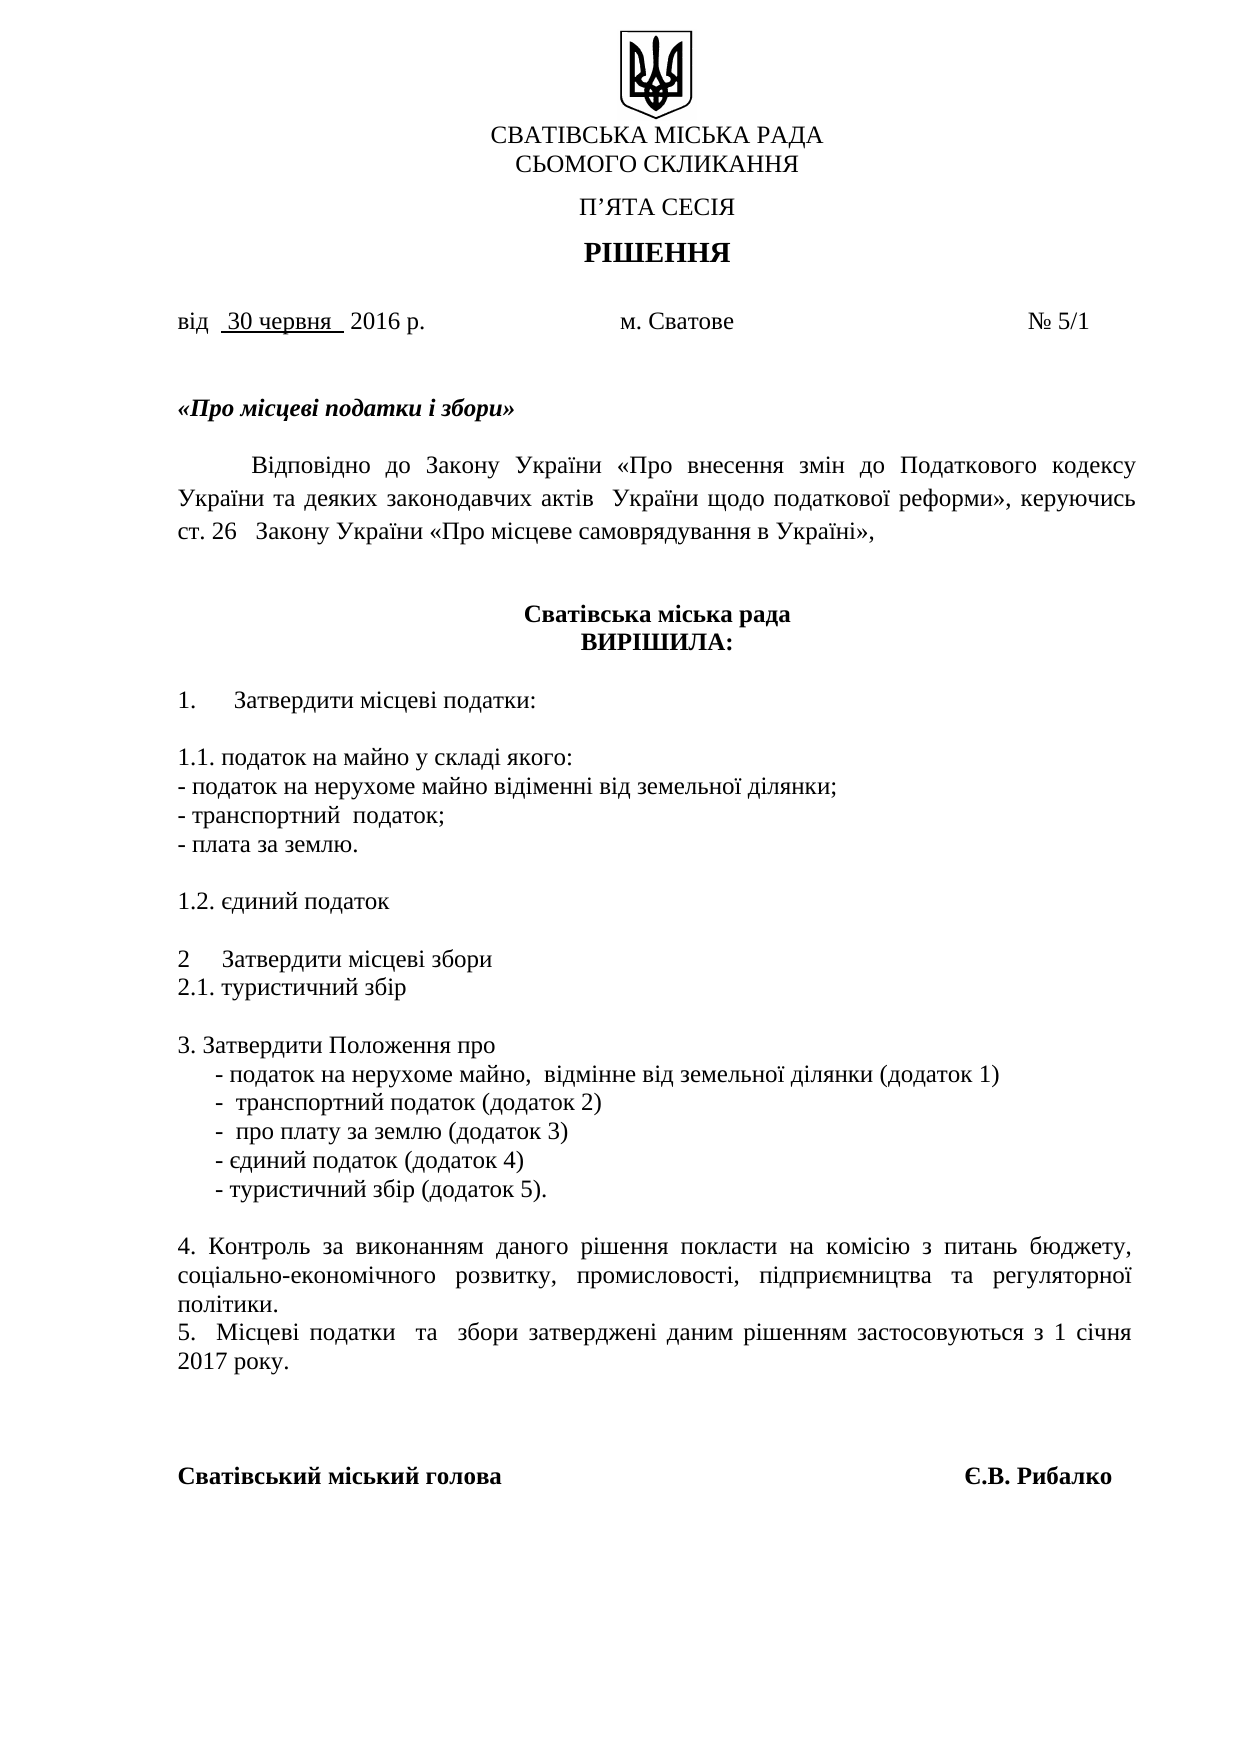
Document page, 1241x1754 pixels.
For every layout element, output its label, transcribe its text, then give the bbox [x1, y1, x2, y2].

text 2.1. туристичний збір [177, 972, 1137, 1001]
list Затвердити місцеві податки: [177, 685, 1137, 714]
text Сватівська міська рада [177, 599, 1137, 627]
text - про плату за землю (додаток 3) [215, 1116, 1137, 1145]
text від 30 червня 2016 р. м. Сватове № 5/1 [177, 306, 1137, 335]
text - єдиний податок (додаток 4) [215, 1145, 1137, 1174]
subtitle СВАТІВСЬКА МІСЬКА РАДА [177, 120, 1137, 149]
text - туристичний збір (додаток 5). [215, 1174, 1137, 1202]
text - транспортний податок (додаток 2) [215, 1087, 1137, 1116]
text РІШЕННЯ [177, 235, 1137, 269]
text 4. Контроль за виконанням даного рішення покласти на комісію з питань бюджету, соціально-економічного розвитку, промисловості, підприємництва та регуляторної політики. [177, 1231, 1132, 1317]
text 1.2. єдиний податок [177, 886, 1137, 915]
text 3. Затвердити Положення про [177, 1030, 1137, 1059]
text 1.1. податок на майно у складі якого: [177, 742, 1137, 771]
list Затвердити місцеві збори [177, 944, 1137, 972]
text 5. Місцеві податки та збори затверджені даним рішенням застосовуються з 1 січня 2017 року. [177, 1317, 1132, 1375]
text - податок на нерухоме майно відіменні від земельної ділянки; [177, 771, 1137, 800]
text - транспортний податок; [177, 800, 1137, 829]
picture [617, 29, 697, 121]
text - податок на нерухоме майно, відмінне від земельної ділянки (додаток 1) [215, 1059, 1137, 1087]
text «Про місцеві податки і збори» [177, 393, 1137, 421]
text Відповідно до Закону України «Про внесення змін до Податкового кодексу України та деяких законодавчих актів України щодо податкової реформи», керуючись ст. 26 Закону України «Про місцеве самоврядування в Україні», [177, 450, 1137, 545]
text Сватівський міський голова Є.В. Рибалко [177, 1461, 1137, 1490]
text СЬОМОГО СКЛИКАННЯ [177, 149, 1137, 178]
text П’ЯТА СЕСІЯ [177, 192, 1137, 221]
text - плата за землю. [177, 829, 1137, 857]
text ВИРІШИЛА: [177, 627, 1137, 656]
